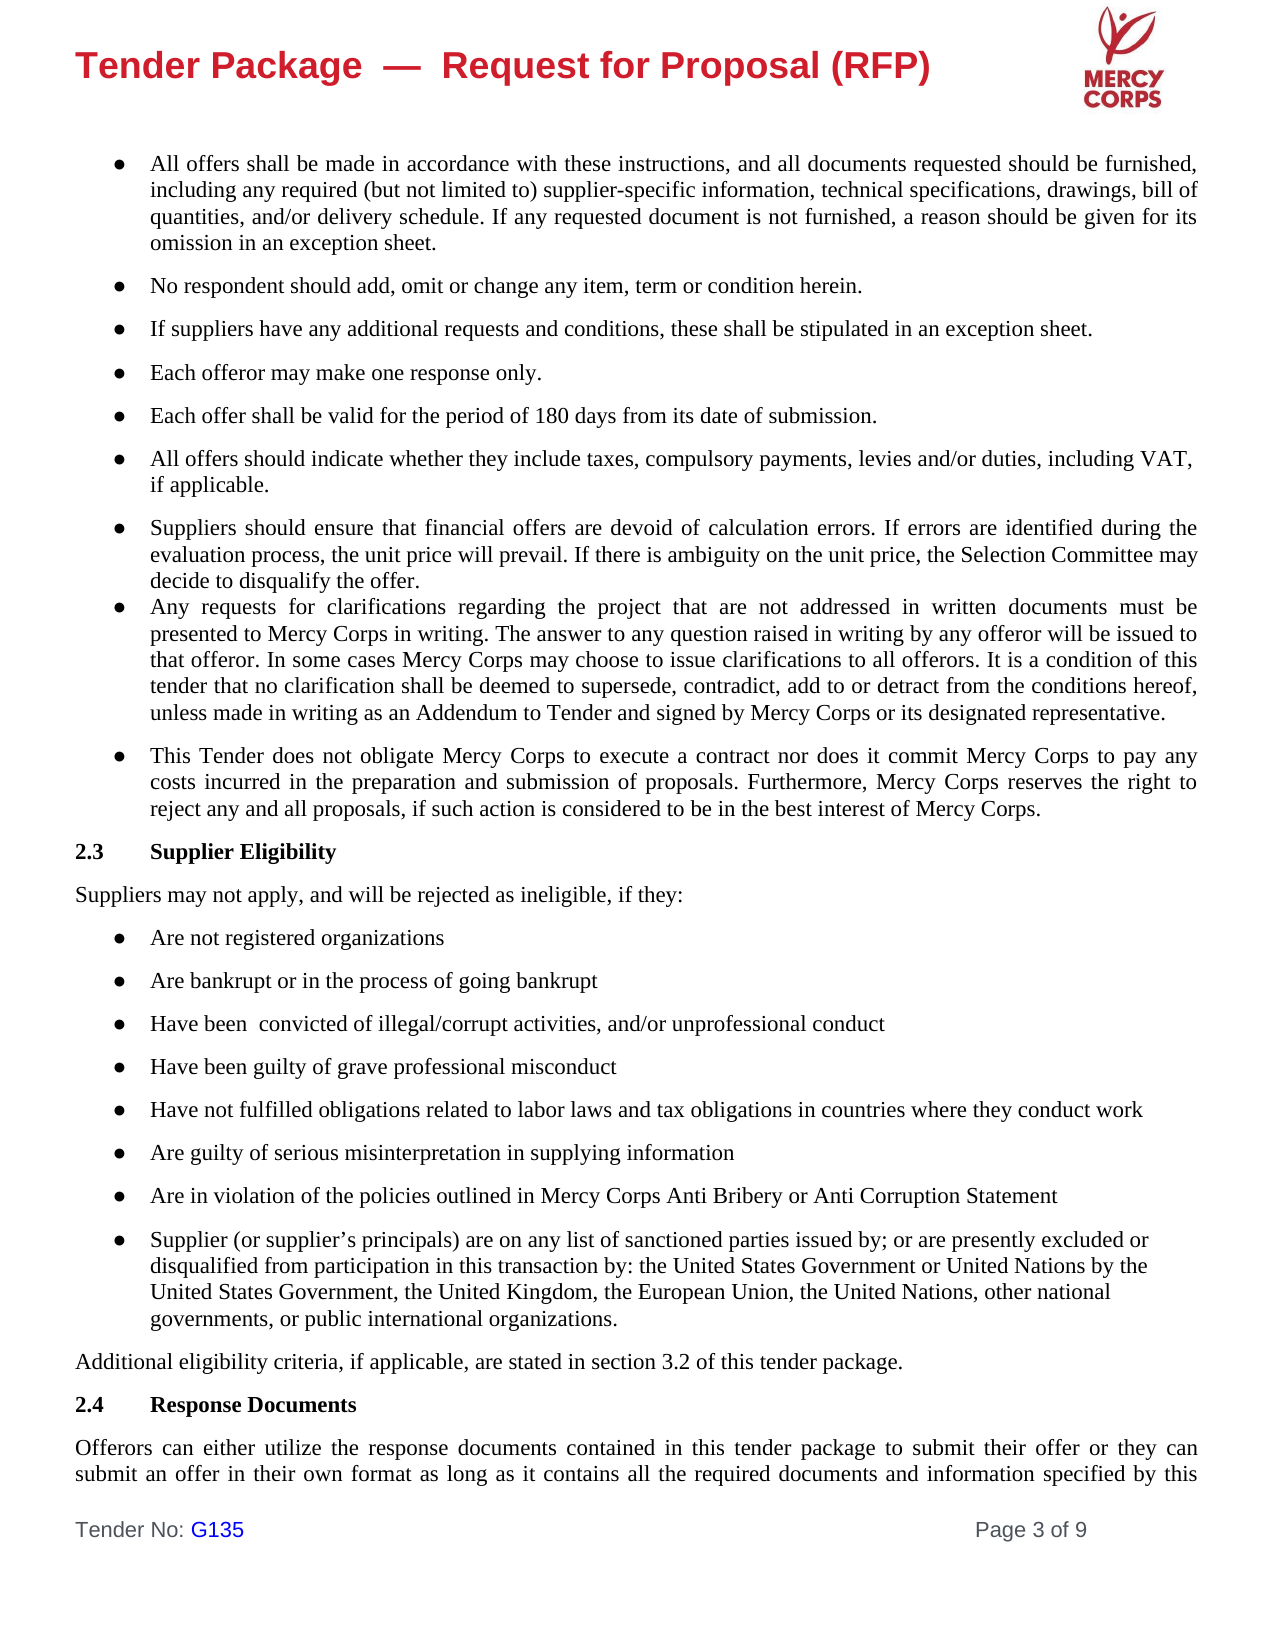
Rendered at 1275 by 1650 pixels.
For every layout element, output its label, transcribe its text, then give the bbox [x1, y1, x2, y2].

list Have been guilty of grave professional misconduct [112, 1053, 1200, 1079]
list Are in violation of the policies outlined in Mercy Corps Anti Bribery or Anti Corruption Statement [112, 1182, 1200, 1209]
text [75, 1434, 1200, 1487]
list This Tender does not obligate Mercy Corps to execute a contract nor does it commit Mercy Corps to pay any costs incurred in the preparation and submission of proposals. Furthermore, Mercy Corps reserves the right to reject any and all proposals, if such action is considered to be in the best interest of Mercy Corps. [112, 742, 1200, 821]
list Each offer shall be valid for the period of 180 days from its date of submission. [112, 402, 1200, 428]
list Are bankrupt or in the process of going bankrupt [112, 967, 1200, 993]
list Supplier (or supplier’s principals) are on any list of sanctioned parties issued by; or are presently excluded or disqualified from participation in this transaction by: the United States Government or United Nations by the United States Government, the United Kingdom, the European Union, the United Nations, other national governments, or public international organizations. [112, 1226, 1200, 1331]
list All offers should indicate whether they include taxes, compulsory payments, levies and/or duties, including VAT, if applicable. [112, 445, 1200, 497]
text 2.4 Response Documents [75, 1391, 1200, 1417]
list Each offeror may make one response only. [112, 358, 1200, 385]
list Any requests for clarifications regarding the project that are not addressed in written documents must be presented to Mercy Corps in writing. The answer to any question raised in writing by any offeror will be issued to that offeror. In some cases Mercy Corps may choose to issue clarifications to all offerors. It is a condition of this tender that no clarification shall be deemed to supersede, contradict, add to or detract from the conditions hereof, unless made in writing as an Addendum to Tender and signed by Mercy Corps or its designated representative. [112, 593, 1200, 725]
list No respondent should add, omit or change any item, term or condition herein. [112, 272, 1200, 299]
list Are not registered organizations [112, 924, 1200, 950]
list Have been convicted of illegal/corrupt activities, and/or unprofessional conduct [112, 1010, 1200, 1036]
list Are guilty of serious misinterpretation in supplying information [112, 1139, 1200, 1166]
list All offers shall be made in accordance with these instructions, and all documents requested should be furnished, including any required (but not limited to) supplier-specific information, technical specifications, drawings, bill of quantities, and/or delivery schedule. If any requested document is not furnished, a reason should be given for its omission in an exception sheet. [112, 150, 1200, 256]
list If suppliers have any additional requests and conditions, these shall be stipulated in an exception sheet. [112, 315, 1200, 342]
list Have not fulfilled obligations related to labor laws and tax obligations in countries where they conduct work [112, 1096, 1200, 1123]
picture [1076, 0, 1167, 114]
text Additional eligibility criteria, if applicable, are stated in section 3.2 of this tender package. [75, 1348, 1200, 1374]
list Suppliers should ensure that financial offers are devoid of calculation errors. If errors are identified during the evaluation process, the unit price will prevail. If there is ambiguity on the unit price, the Selection Committee may decide to disqualify the offer. [112, 514, 1200, 593]
text Suppliers may not apply, and will be rejected as ineligible, if they: [75, 881, 1200, 907]
text 2.3 Supplier Eligibility [75, 838, 1200, 864]
